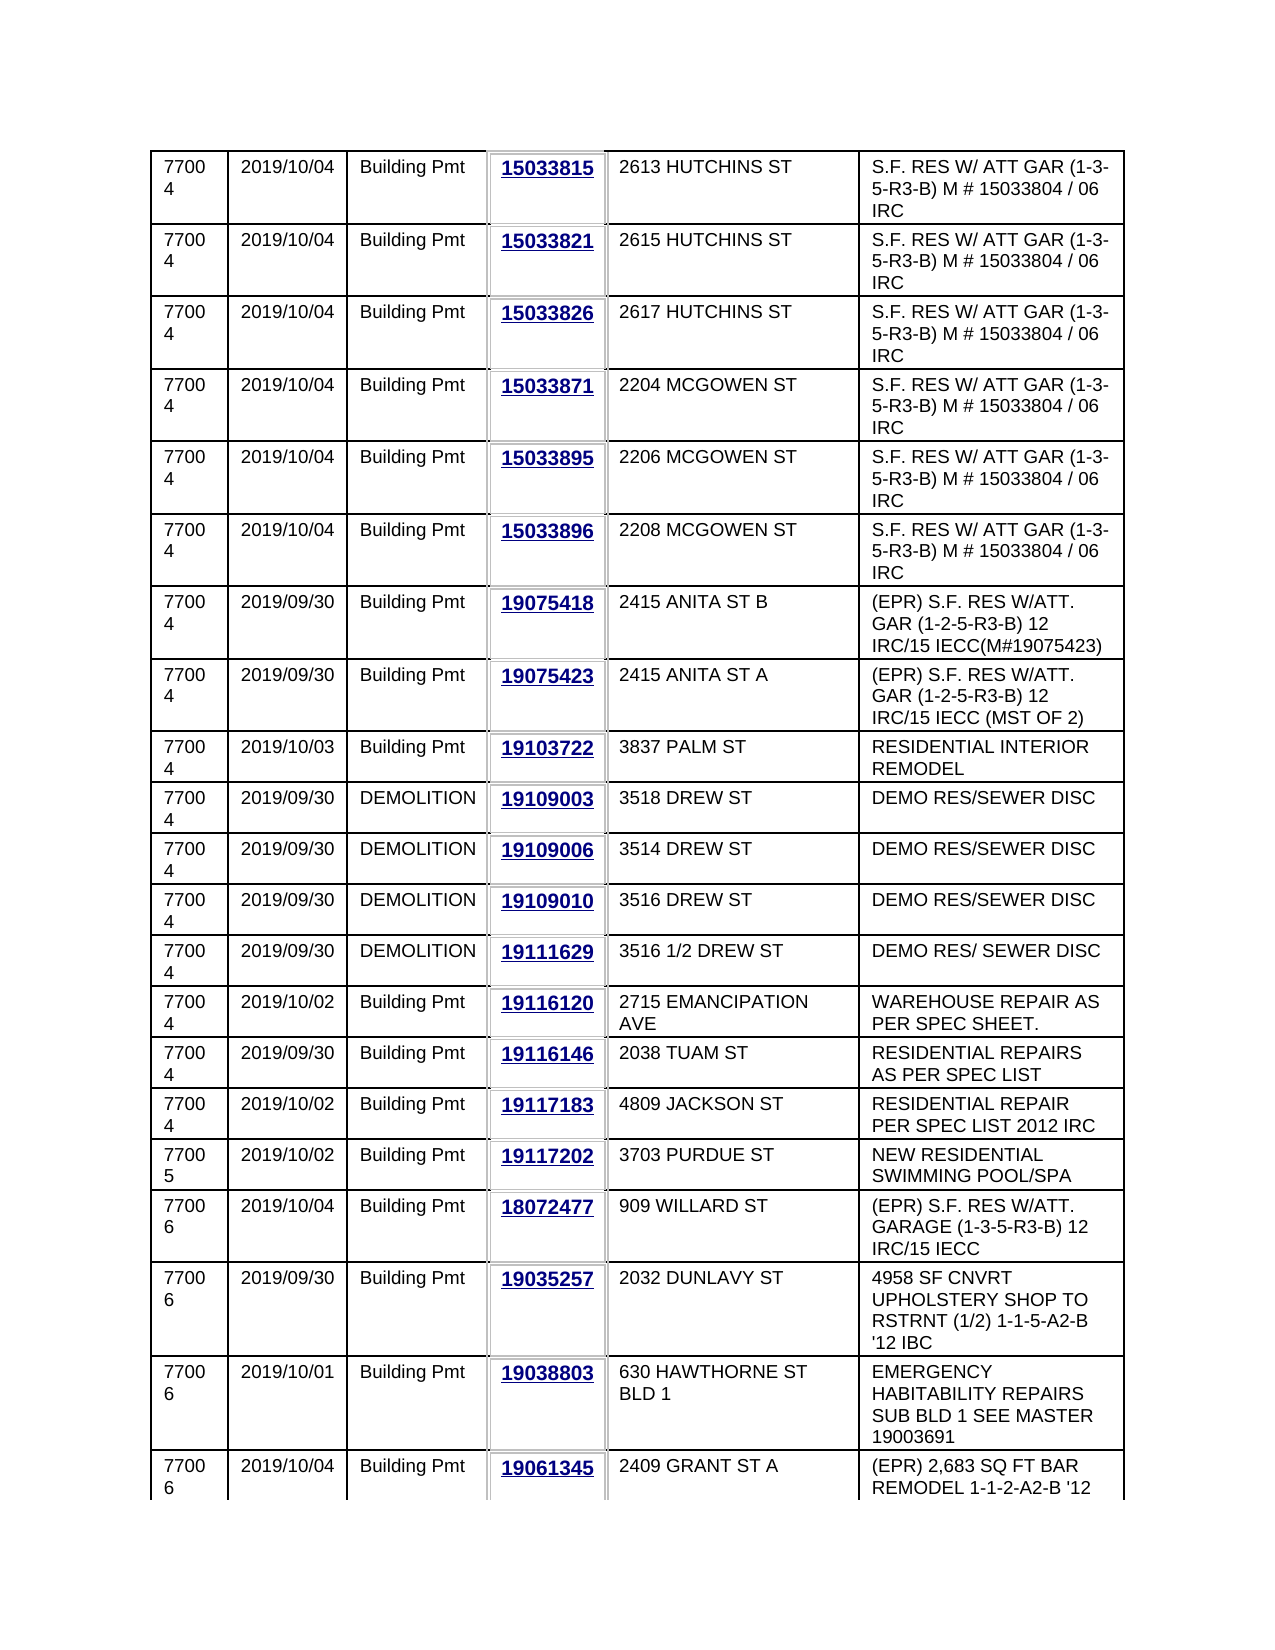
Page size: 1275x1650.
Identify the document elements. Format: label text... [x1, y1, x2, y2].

table_cell Building Pmt [348, 1451, 486, 1500]
table_cell S.F. RES W/ ATT GAR (1-3-5-R3-B) M # 15033804 / 06 IRC [860, 370, 1123, 440]
table_cell 2019/10/04 [229, 297, 346, 367]
table_cell 77004 [152, 885, 227, 934]
table_cell Building Pmt [348, 987, 486, 1036]
table_cell 77004 [152, 442, 227, 512]
table_cell NEW RESIDENTIAL SWIMMING POOL/SPA [860, 1140, 1123, 1188]
table_cell 77004 [152, 987, 227, 1036]
table_cell 2415 ANITA ST B [609, 587, 858, 657]
table_cell 2019/10/04 [229, 442, 346, 512]
table_cell 19035257 [491, 1266, 604, 1355]
table_cell 77004 [152, 297, 227, 367]
table_cell 2019/10/04 [229, 1191, 346, 1261]
table_cell 19075418 [491, 590, 604, 657]
table_cell Building Pmt [348, 370, 486, 440]
table_cell Building Pmt [348, 1038, 486, 1087]
table_cell 2019/10/01 [229, 1357, 346, 1449]
table_cell Building Pmt [348, 515, 486, 585]
table_cell Building Pmt [348, 660, 486, 730]
table_cell 3516 1/2 DREW ST [609, 936, 858, 985]
table_cell 2019/09/30 [229, 587, 346, 657]
table_cell Building Pmt [348, 1357, 486, 1449]
table_cell 77004 [152, 1038, 227, 1087]
table_cell 2613 HUTCHINS ST [609, 152, 858, 222]
table_cell 2415 ANITA ST A [609, 660, 858, 730]
table_cell S.F. RES W/ ATT GAR (1-3-5-R3-B) M # 15033804 / 06 IRC [860, 152, 1123, 222]
table_cell 2019/09/30 [229, 783, 346, 832]
table_cell DEMOLITION [348, 885, 486, 934]
table_cell 19117202 [491, 1142, 604, 1188]
table_cell S.F. RES W/ ATT GAR (1-3-5-R3-B) M # 15033804 / 06 IRC [860, 297, 1123, 367]
table_cell 19111629 [491, 938, 604, 985]
table_cell 2019/10/04 [229, 152, 346, 222]
table_cell 2019/10/04 [229, 1451, 346, 1500]
table_cell DEMO RES/ SEWER DISC [860, 936, 1123, 985]
table_cell 15033826 [491, 300, 604, 367]
table_cell RESIDENTIAL REPAIRS AS PER SPEC LIST [860, 1038, 1123, 1087]
table_cell WAREHOUSE REPAIR AS PER SPEC SHEET. [860, 987, 1123, 1036]
table_cell 3514 DREW ST [609, 834, 858, 883]
table_cell 77004 [152, 936, 227, 985]
table_cell Building Pmt [348, 732, 486, 781]
table_cell DEMOLITION [348, 783, 486, 832]
table_cell 2019/10/04 [229, 515, 346, 585]
table_cell 19038803 [491, 1360, 604, 1449]
table_cell DEMO RES/SEWER DISC [860, 783, 1123, 832]
table_cell (EPR) S.F. RES W/ATT. GAR (1-2-5-R3-B) 12 IRC/15 IECC(M#19075423) [860, 587, 1123, 657]
table_cell 2208 MCGOWEN ST [609, 515, 858, 585]
table_cell 77004 [152, 515, 227, 585]
table_cell (EPR) S.F. RES W/ATT. GAR (1-2-5-R3-B) 12 IRC/15 IECC (MST OF 2) [860, 660, 1123, 730]
table_cell Building Pmt [348, 442, 486, 512]
table_cell 19061345 [491, 1454, 604, 1500]
table_cell 2019/09/30 [229, 885, 346, 934]
table_cell 77005 [152, 1140, 227, 1188]
table_cell 77004 [152, 225, 227, 295]
table_cell 19103722 [491, 735, 604, 781]
table_cell 19116146 [491, 1040, 604, 1087]
table_cell 77004 [152, 660, 227, 730]
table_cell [860, 1451, 1123, 1500]
table_cell RESIDENTIAL REPAIR PER SPEC LIST 2012 IRC [860, 1089, 1123, 1137]
table_cell DEMO RES/SEWER DISC [860, 885, 1123, 934]
table_cell S.F. RES W/ ATT GAR (1-3-5-R3-B) M # 15033804 / 06 IRC [860, 515, 1123, 585]
table_cell Building Pmt [348, 1140, 486, 1188]
table_cell 77004 [152, 1089, 227, 1137]
table_cell 15033871 [491, 372, 604, 440]
table_cell 15033895 [491, 445, 604, 512]
table_cell 4809 JACKSON ST [609, 1089, 858, 1137]
table_cell 2019/09/30 [229, 936, 346, 985]
table_cell 19109003 [491, 786, 604, 832]
table_cell Building Pmt [348, 1089, 486, 1137]
table_cell EMERGENCY HABITABILITY REPAIRS SUB BLD 1 SEE MASTER 19003691 [860, 1357, 1123, 1449]
table_cell 19117183 [491, 1091, 604, 1137]
table_cell 77006 [152, 1451, 227, 1500]
table_cell 2019/09/30 [229, 1263, 346, 1355]
table_cell 2715 EMANCIPATION AVE [609, 987, 858, 1036]
table_cell 15033821 [491, 227, 604, 295]
table_cell Building Pmt [348, 1263, 486, 1355]
table_cell 2019/09/30 [229, 660, 346, 730]
table_cell DEMOLITION [348, 834, 486, 883]
table_cell 77004 [152, 152, 227, 222]
table_cell 909 WILLARD ST [609, 1191, 858, 1261]
table_cell 2019/10/02 [229, 1089, 346, 1137]
table_cell 630 HAWTHORNE ST BLD 1 [609, 1357, 858, 1449]
table_cell 19116120 [491, 990, 604, 1036]
table_cell Building Pmt [348, 587, 486, 657]
table_cell 77004 [152, 370, 227, 440]
table_cell 2615 HUTCHINS ST [609, 225, 858, 295]
table_cell 19109006 [491, 837, 604, 883]
table_cell 77004 [152, 783, 227, 832]
table_cell DEMO RES/SEWER DISC [860, 834, 1123, 883]
table_cell 2019/09/30 [229, 834, 346, 883]
table_cell 2409 GRANT ST A [609, 1451, 858, 1500]
table_cell Building Pmt [348, 152, 486, 222]
table_cell 77004 [152, 732, 227, 781]
table_cell 2019/10/02 [229, 1140, 346, 1188]
table_cell 3837 PALM ST [609, 732, 858, 781]
table_cell 2019/10/04 [229, 370, 346, 440]
table_cell Building Pmt [348, 297, 486, 367]
table_cell 77004 [152, 834, 227, 883]
table_cell 2204 MCGOWEN ST [609, 370, 858, 440]
table_cell 2206 MCGOWEN ST [609, 442, 858, 512]
table_cell 19109010 [491, 888, 604, 934]
table_cell 18072477 [491, 1193, 604, 1261]
table_cell 3703 PURDUE ST [609, 1140, 858, 1188]
table_cell 19075423 [491, 662, 604, 730]
table_cell 77006 [152, 1263, 227, 1355]
table_cell 2617 HUTCHINS ST [609, 297, 858, 367]
table_cell 77006 [152, 1191, 227, 1261]
table_cell 2038 TUAM ST [609, 1038, 858, 1087]
table_cell DEMOLITION [348, 936, 486, 985]
table_cell 4958 SF CNVRT UPHOLSTERY SHOP TO RSTRNT (1/2) 1-1-5-A2-B '12 IBC [860, 1263, 1123, 1355]
table_cell 77004 [152, 587, 227, 657]
table_cell Building Pmt [348, 1191, 486, 1261]
table_cell 3516 DREW ST [609, 885, 858, 934]
table_cell S.F. RES W/ ATT GAR (1-3-5-R3-B) M # 15033804 / 06 IRC [860, 225, 1123, 295]
table_cell 77006 [152, 1357, 227, 1449]
table_cell 2019/10/03 [229, 732, 346, 781]
table_cell 2019/09/30 [229, 1038, 346, 1087]
table_cell 2019/10/02 [229, 987, 346, 1036]
table_cell Building Pmt [348, 225, 486, 295]
table_cell RESIDENTIAL INTERIOR REMODEL [860, 732, 1123, 781]
table_cell (EPR) S.F. RES W/ATT. GARAGE (1-3-5-R3-B) 12 IRC/15 IECC [860, 1191, 1123, 1261]
table_cell S.F. RES W/ ATT GAR (1-3-5-R3-B) M # 15033804 / 06 IRC [860, 442, 1123, 512]
table_cell 2032 DUNLAVY ST [609, 1263, 858, 1355]
table_cell 15033815 [491, 155, 604, 222]
table_cell 3518 DREW ST [609, 783, 858, 832]
table_cell 15033896 [491, 517, 604, 585]
table_cell 2019/10/04 [229, 225, 346, 295]
